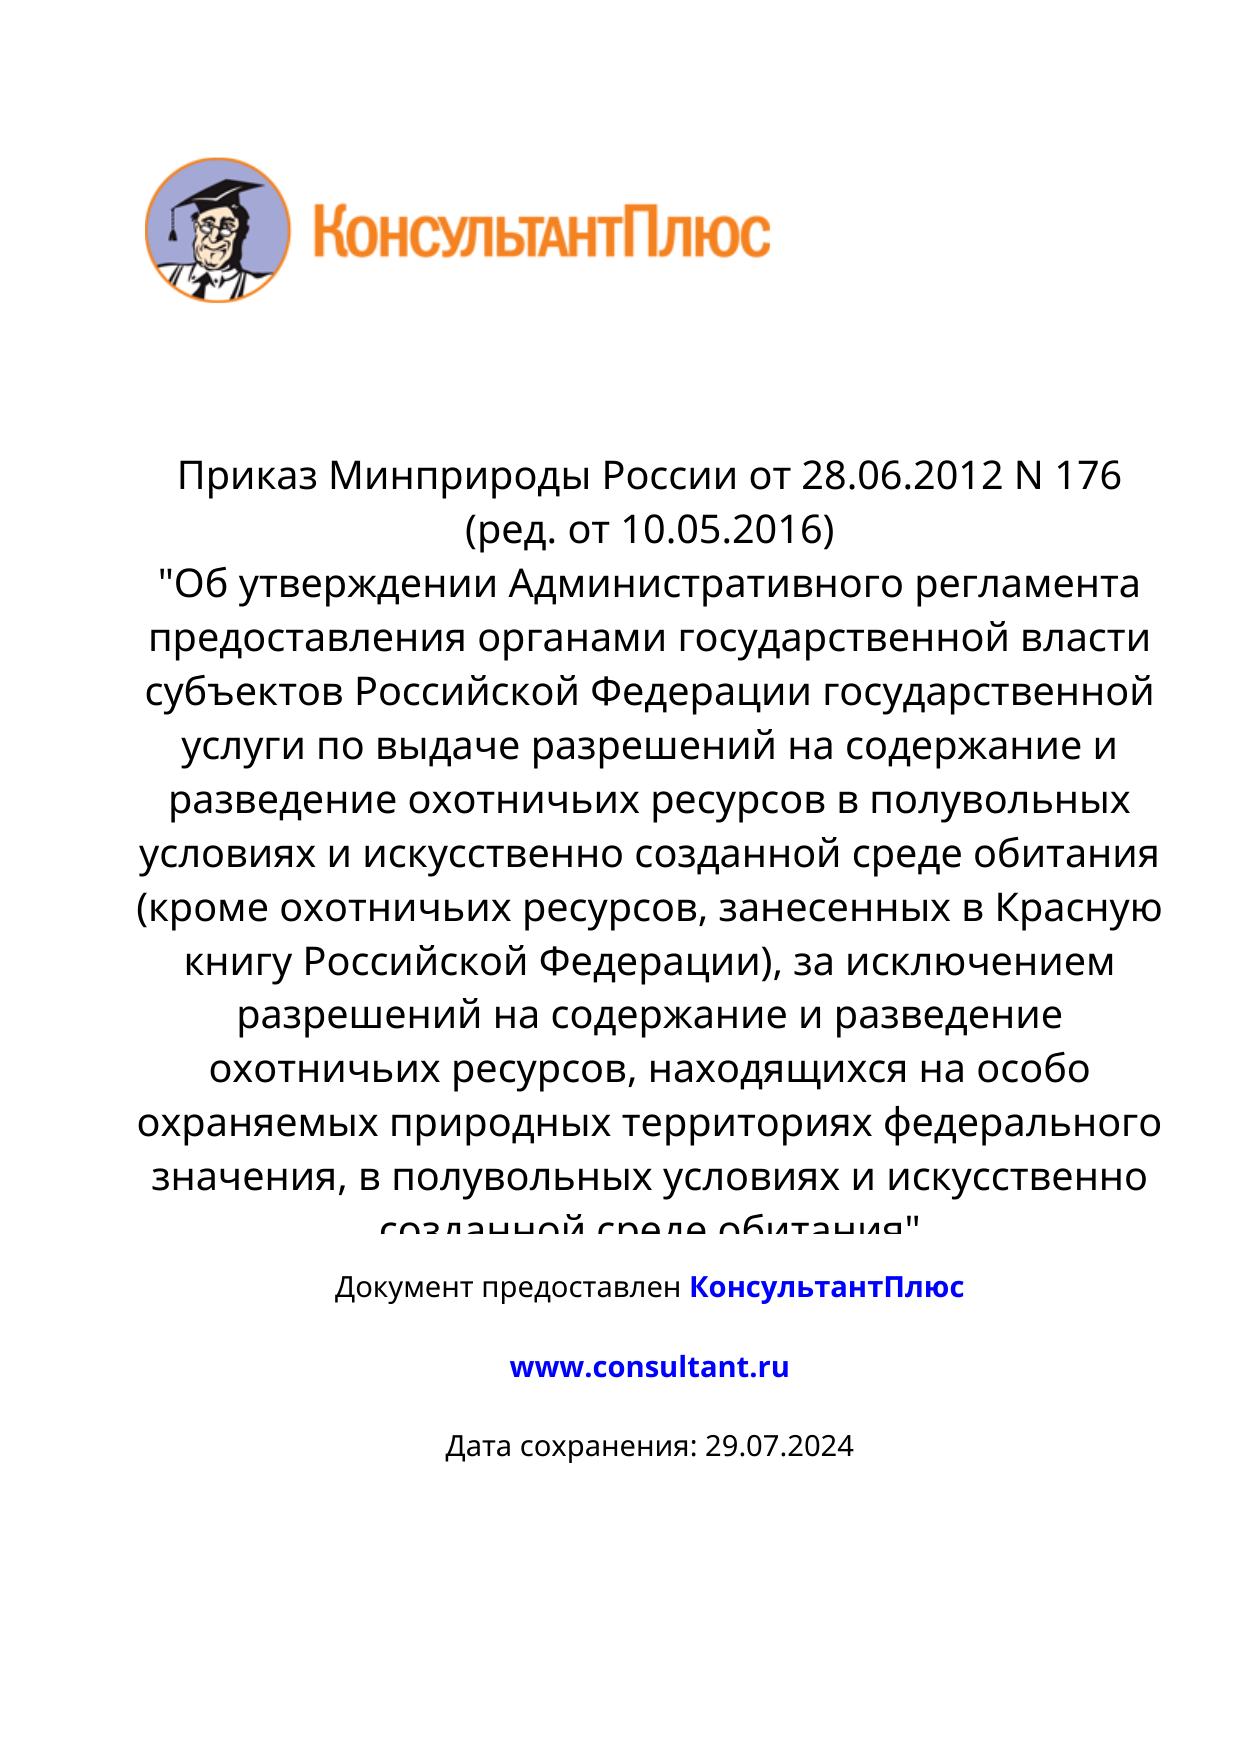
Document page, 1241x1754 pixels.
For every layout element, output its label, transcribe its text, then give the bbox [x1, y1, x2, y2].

table_cell Приказ Минприроды России от 28.06.2012 N 176 (ред. от 10.05.2016) "Об утверждении Административного регламента предоставления органами государственной власти субъектов Российской Федерации государственной услуги по выдаче разрешений на содержание и разведение охотничьих ресурсов в полувольных условиях и искусственно созданной среде обитания (кроме охотничьих ресурсов, занесенных в Красную книгу Российской Федерации), за исключением разрешений на содержание и разведение охотничьих ресурсов, находящихся на особо охраняемых природных территориях федерального значения, в полувольных условиях и искусственно созданной среде обитания" (Зарегистрировано в Минюсте России 31.07.2012 N 25055) [118, 441, 1181, 1240]
table_cell Документ предоставлен КонсультантПлюс www.consultant.ru Дата сохранения: 29.07.2024 [118, 1240, 1181, 1531]
picture [145, 156, 771, 305]
table_header [118, 150, 1181, 441]
